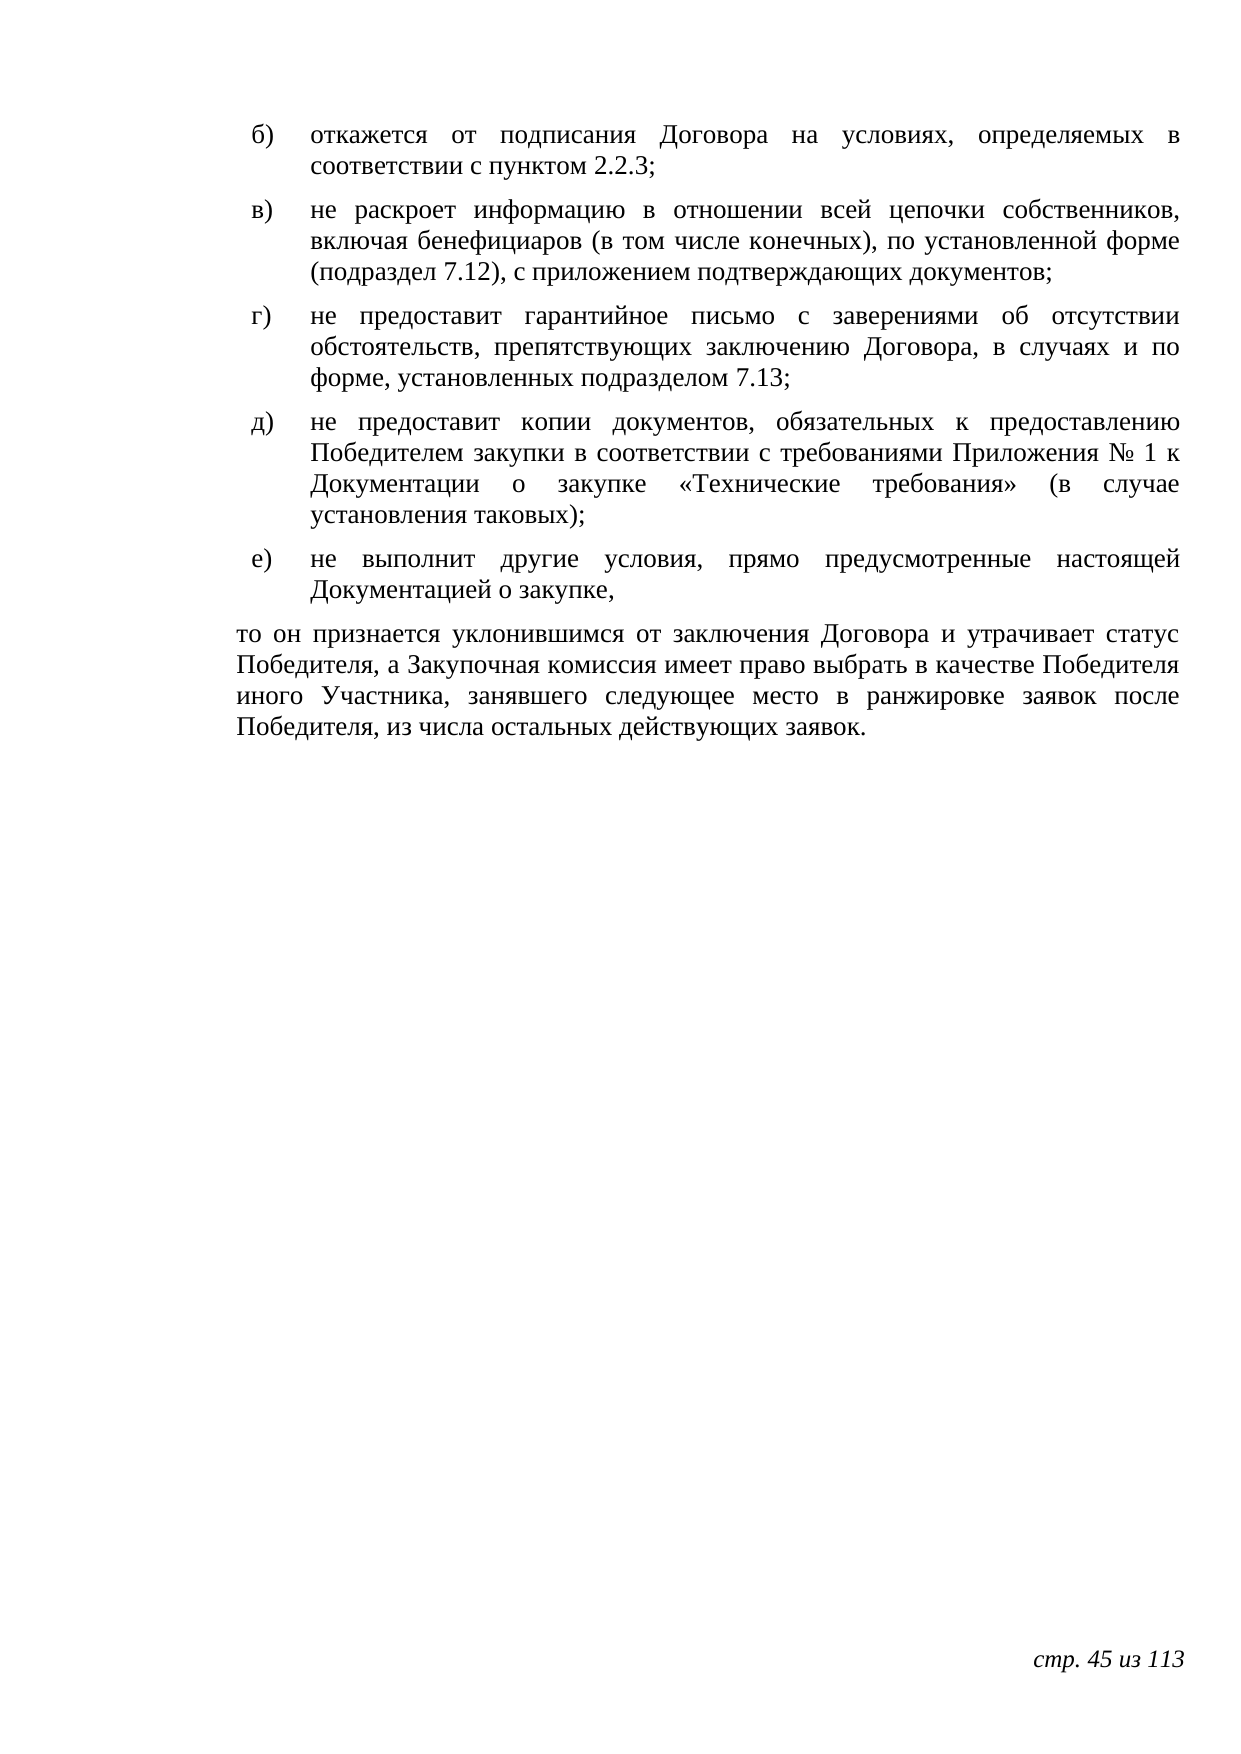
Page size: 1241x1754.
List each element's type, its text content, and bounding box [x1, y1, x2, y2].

text не выполнит другие условия, прямо предусмотренные настоящей Документацией о закупке, [251, 542, 1181, 604]
text не предоставит копии документов, обязательных к предоставлению Победителем закупки в соответствии с требованиями Приложения № 1 к Документации о закупке «Технические требования» (в случае установления таковых); [251, 405, 1181, 529]
text не раскроет информацию в отношении всей цепочки собственников, включая бенефициаров (в том числе конечных), по установленной форме (подраздел 7.12), с приложением подтверждающих документов; [251, 193, 1181, 286]
text не предоставит гарантийное письмо с заверениями об отсутствии обстоятельств, препятствующих заключению Договора, в случаях и по форме, установленных подразделом 7.13; [251, 299, 1181, 392]
text то он признается уклонившимся от заключения Договора и утрачивает статус Победителя, а Закупочная комиссия имеет право выбрать в качестве Победителя иного Участника, занявшего следующее место в ранжировке заявок после Победителя, из числа остальных действующих заявок. [236, 617, 1181, 741]
text откажется от подписания Договора на условиях, определяемых в соответствии с пунктом 2.2.3; [251, 118, 1181, 180]
